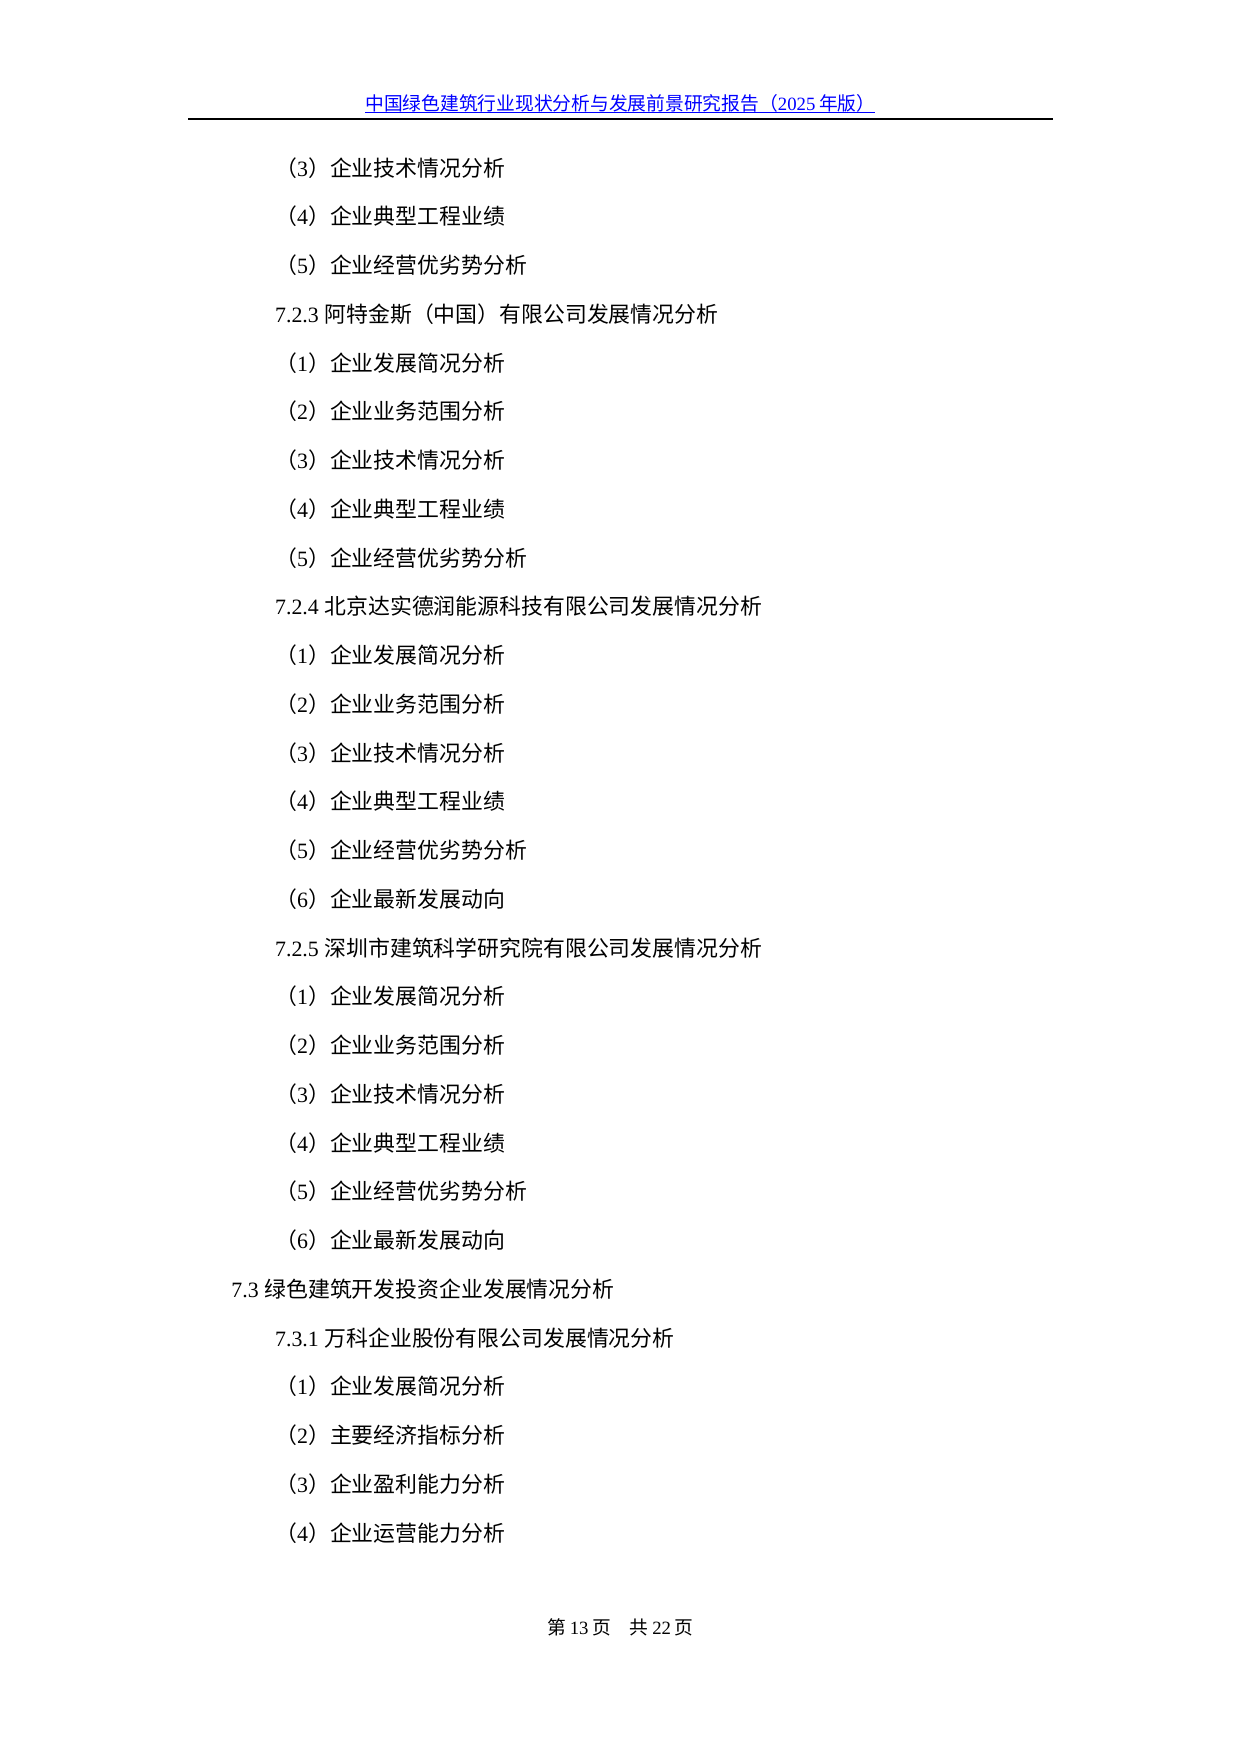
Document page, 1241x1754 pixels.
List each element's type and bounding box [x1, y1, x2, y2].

text [187, 150, 1053, 1548]
